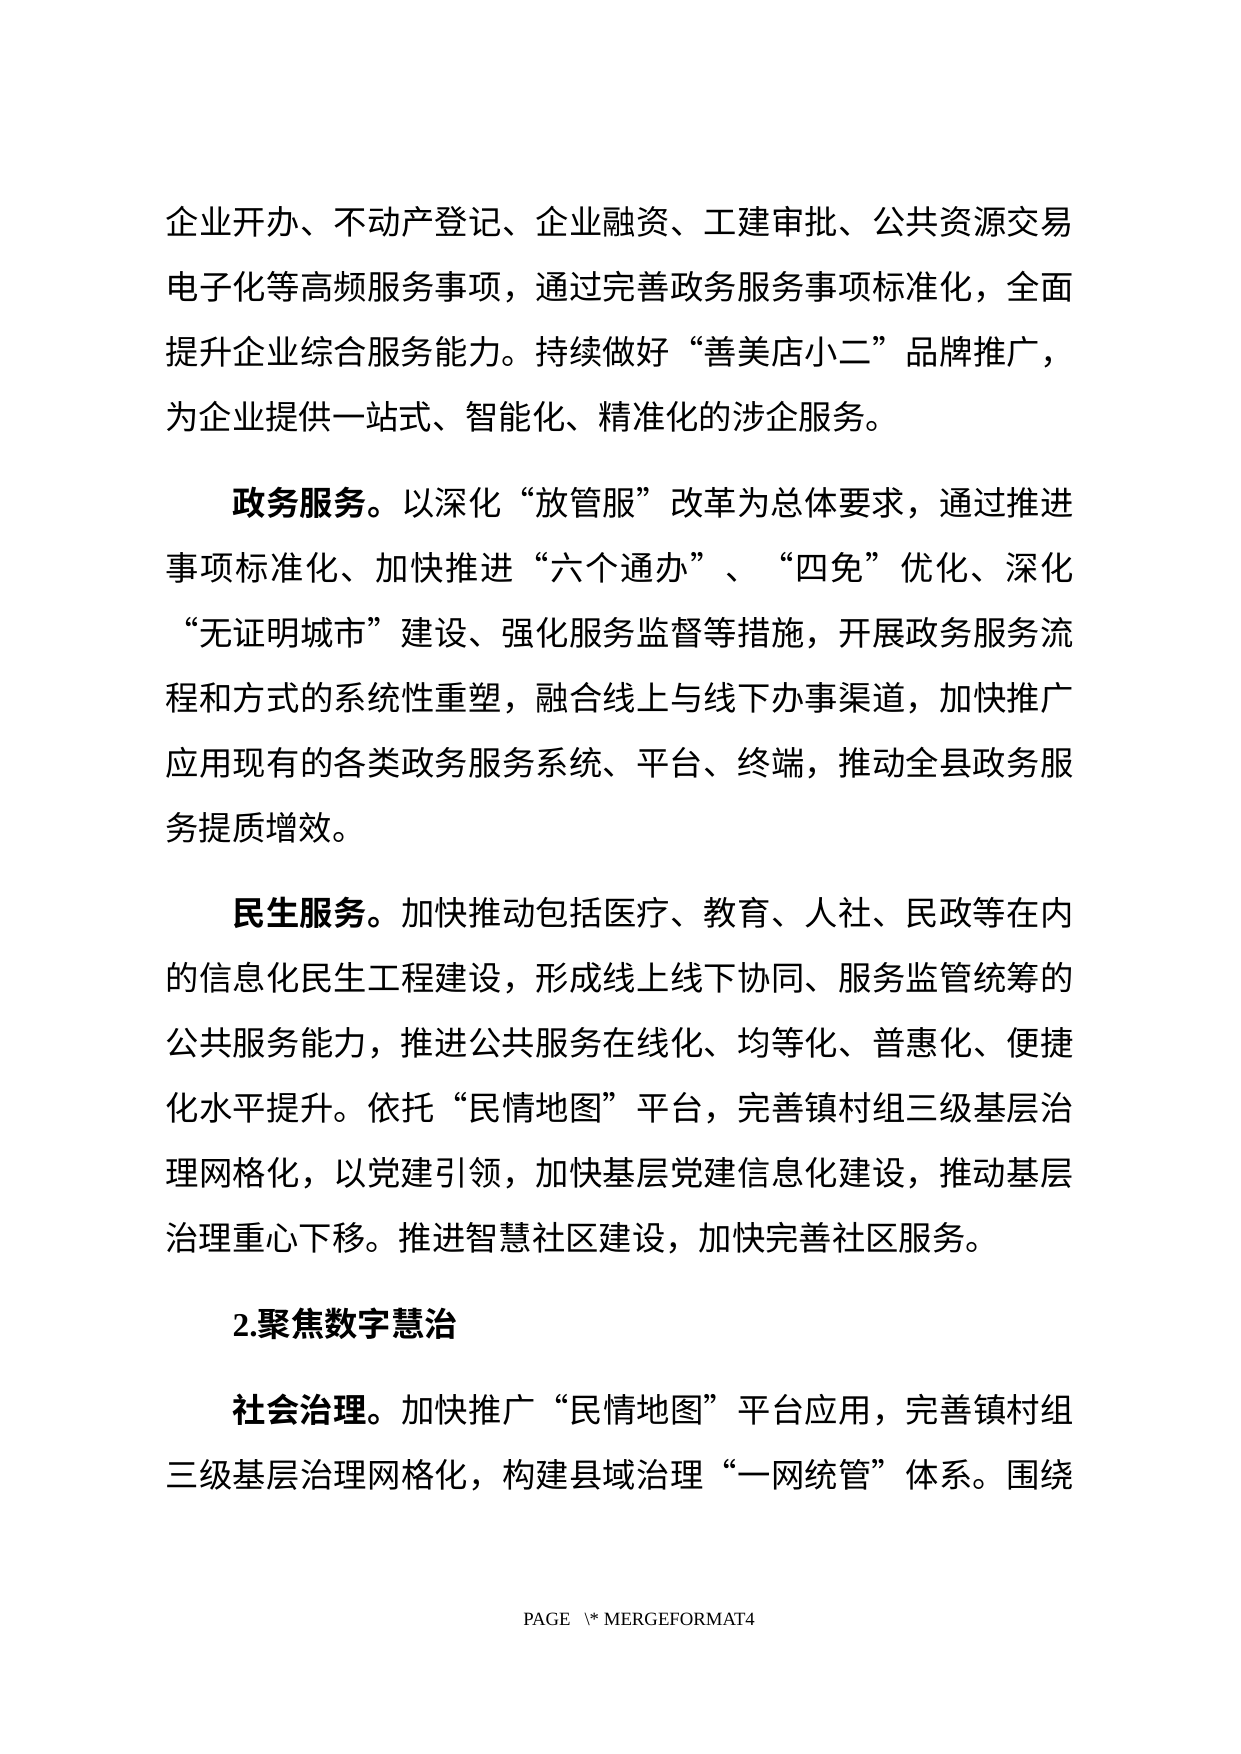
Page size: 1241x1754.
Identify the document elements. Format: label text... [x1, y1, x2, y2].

text 政务服务。以深化“放管服”改革为总体要求，通过推进事项标准化、加快推进“六个通办”、“四免”优化、深化“无证明城市”建设、强化服务监督等措施，开展政务服务流程和方式的系统性重塑，融合线上与线下办事渠道，加快推广应用现有的各类政务服务系统、平台、终端，推动全县政务服务提质增效。 [165, 468, 1075, 858]
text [165, 1375, 1075, 1505]
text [165, 187, 1075, 447]
subtitle 聚焦数字慧治 [165, 1289, 1075, 1354]
text 民生服务。加快推动包括医疗、教育、人社、民政等在内的信息化民生工程建设，形成线上线下协同、服务监管统筹的公共服务能力，推进公共服务在线化、均等化、普惠化、便捷化水平提升。依托“民情地图”平台，完善镇村组三级基层治理网格化，以党建引领，加快基层党建信息化建设，推动基层治理重心下移。推进智慧社区建设，加快完善社区服务。 [165, 879, 1075, 1269]
